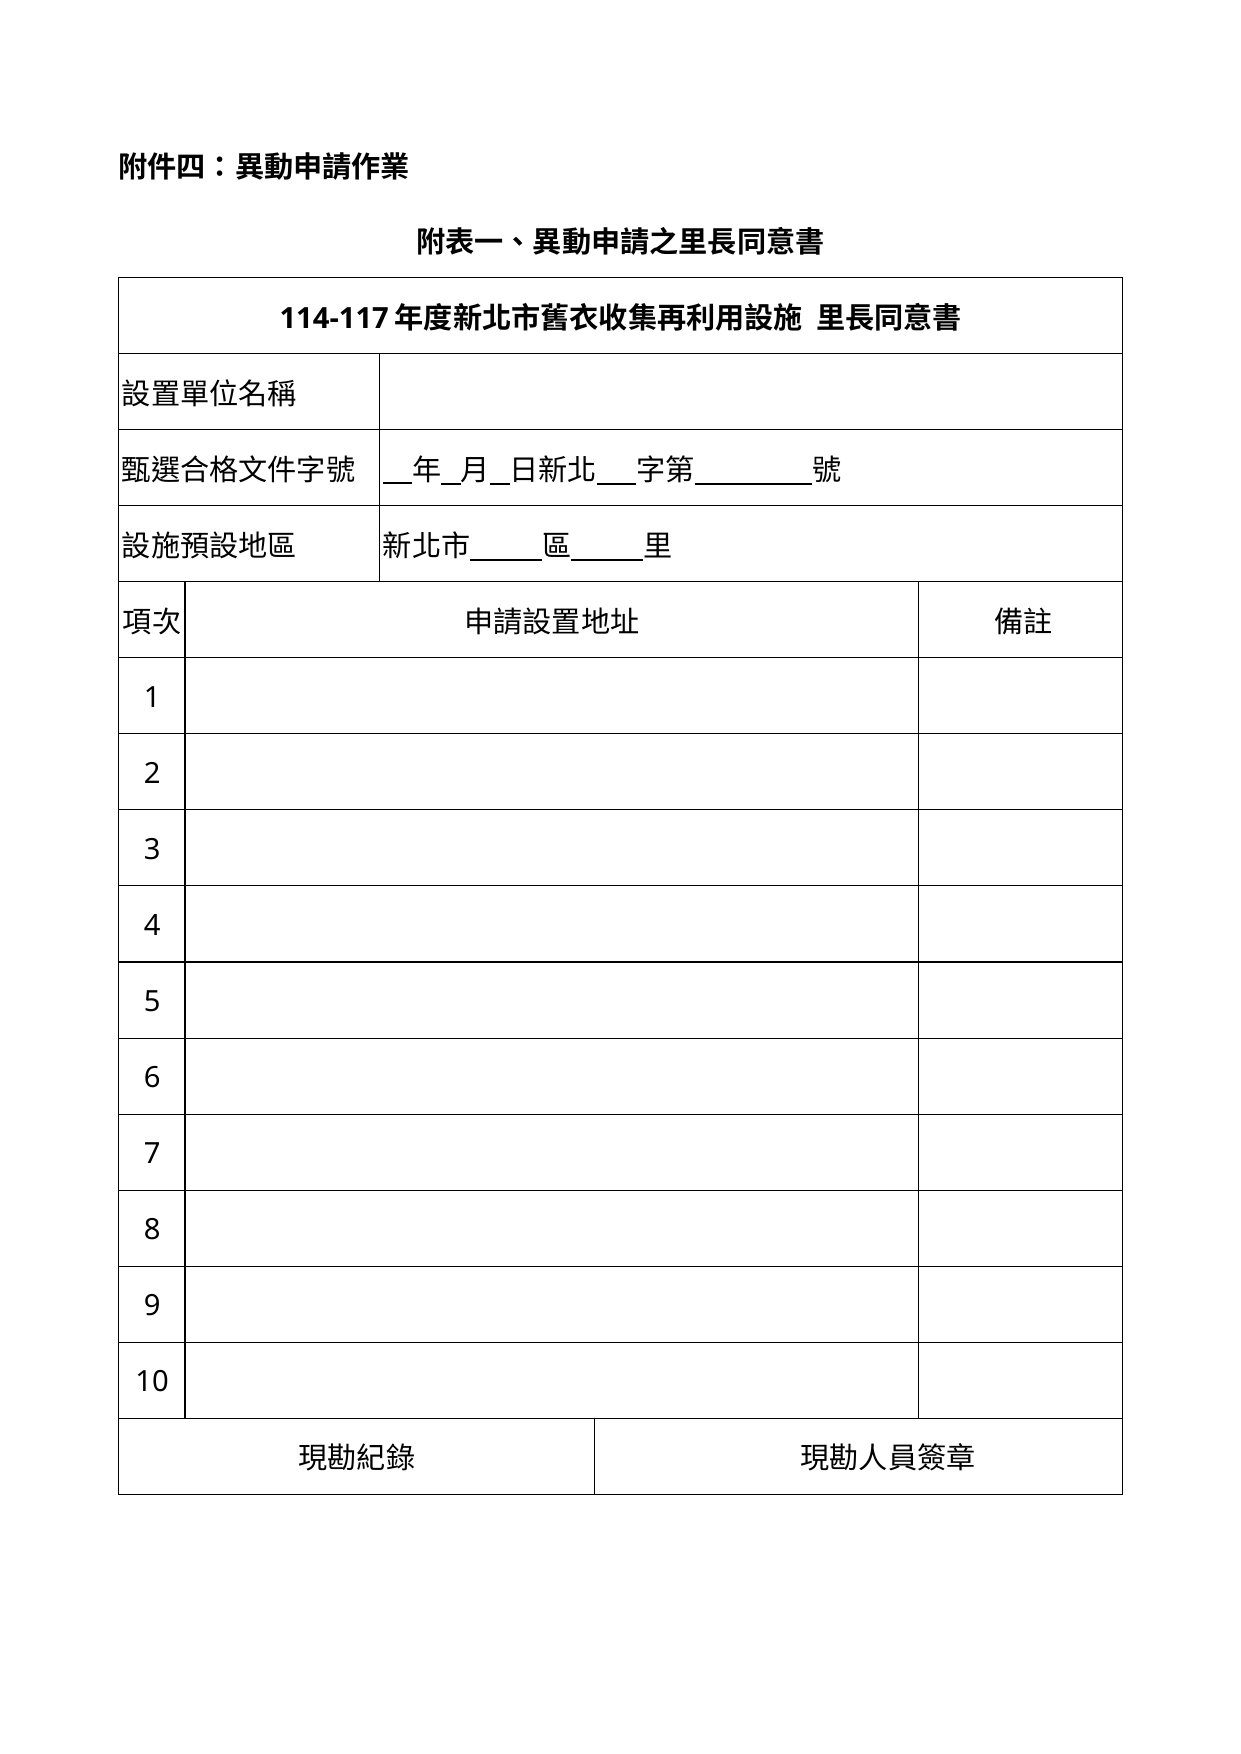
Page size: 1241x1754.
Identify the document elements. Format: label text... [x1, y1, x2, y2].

table_cell [186, 886, 918, 961]
text 附表一、異動申請之里長同意書 [118, 202, 1122, 277]
table_cell 2 [119, 734, 184, 809]
table_cell [186, 1191, 918, 1266]
table_cell 設施預設地區 [119, 506, 379, 581]
table_cell [919, 963, 1122, 1037]
table_cell 8 [119, 1191, 184, 1266]
table_cell 6 [119, 1039, 184, 1113]
table_cell 10 [119, 1343, 184, 1418]
table_cell 7 [119, 1115, 184, 1189]
table_cell 備註 [919, 582, 1122, 657]
table_cell [919, 810, 1122, 885]
table_cell 申請設置地址 [186, 582, 918, 657]
table_cell 甄選合格文件字號 [119, 430, 379, 505]
table_cell [186, 658, 918, 733]
table_cell 現勘人員簽章 [595, 1419, 1122, 1494]
table_cell 設置單位名稱 [119, 354, 379, 429]
table_cell 4 [119, 886, 184, 961]
table_cell 新北市 區 里 [380, 506, 1122, 581]
table_cell [919, 1039, 1122, 1113]
table_cell 9 [119, 1267, 184, 1342]
table_cell [186, 1039, 918, 1113]
table_cell 1 [119, 658, 184, 733]
table_cell [919, 734, 1122, 809]
table_cell [919, 658, 1122, 733]
text 附件四：異動申請作業 [118, 127, 1122, 202]
table_cell [186, 1267, 918, 1342]
table_cell [919, 886, 1122, 961]
table_cell 現勘紀錄 [119, 1419, 594, 1494]
table_cell [186, 810, 918, 885]
table_cell [919, 1343, 1122, 1418]
table_header 114-117年度新北市舊衣收集再利用設施 里長同意書 [119, 278, 1122, 353]
table_cell [919, 1267, 1122, 1342]
table_cell 項次 [119, 582, 184, 657]
table_cell 5 [119, 963, 184, 1037]
table_cell [186, 734, 918, 809]
table_cell [186, 963, 918, 1037]
table_cell [919, 1191, 1122, 1266]
table_cell [919, 1115, 1122, 1189]
table_cell 3 [119, 810, 184, 885]
table_cell [380, 354, 1122, 429]
table_cell [186, 1343, 918, 1418]
table_cell 年 月 日新北 字第 號 [380, 430, 1122, 505]
table_cell [186, 1115, 918, 1189]
